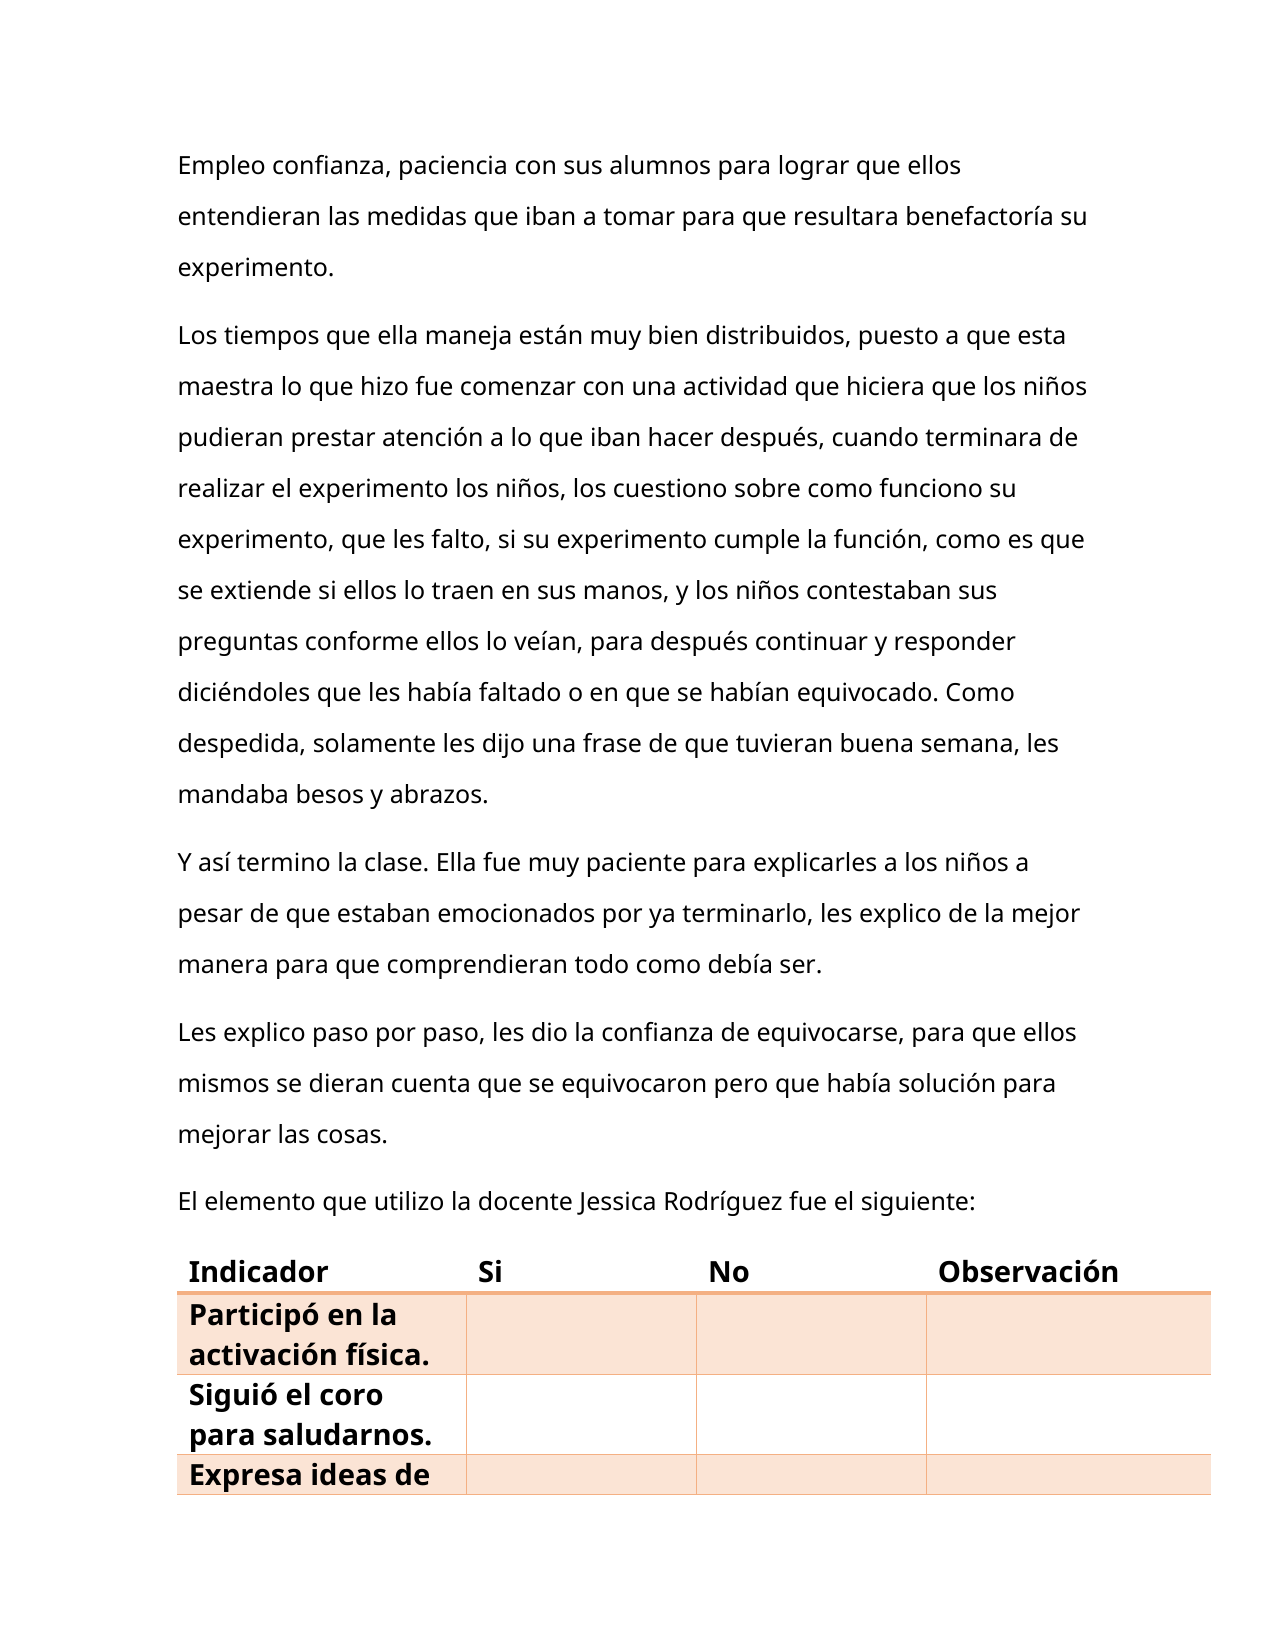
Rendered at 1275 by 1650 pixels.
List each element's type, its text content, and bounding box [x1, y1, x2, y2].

text Los tiempos que ella maneja están muy bien distribuidos, puesto a que esta maestra lo que hizo fue comenzar con una actividad que hiciera que los niños pudieran prestar atención a lo que iban hacer después, cuando terminara de realizar el experimento los niños, los cuestiono sobre como funciono su experimento, que les falto, si su experimento cumple la función, como es que se extiende si ellos lo traen en sus manos, y los niños contestaban sus preguntas conforme ellos lo veían, para después continuar y responder diciéndoles que les había faltado o en que se habían equivocado. Como despedida, solamente les dijo una frase de que tuvieran buena semana, les mandaba besos y abrazos. [177, 317, 1098, 811]
text Empleo confianza, paciencia con sus alumnos para lograr que ellos entendieran las medidas que iban a tomar para que resultara benefactoría su experimento. [177, 148, 1098, 284]
table_cell [697, 1375, 926, 1454]
table_cell [467, 1455, 696, 1494]
table_cell Participó en la activación física. [177, 1295, 466, 1374]
table_cell [927, 1455, 1211, 1494]
text Y así termino la clase. Ella fue muy paciente para explicarles a los niños a pesar de que estaban emocionados por ya terminarlo, les explico de la mejor manera para que comprendieran todo como debía ser. [177, 844, 1098, 981]
text Les explico paso por paso, les dio la confianza de equivocarse, para que ellos mismos se dieran cuenta que se equivocaron pero que había solución para mejorar las cosas. [177, 1014, 1098, 1150]
table_cell [927, 1295, 1211, 1374]
text El elemento que utilizo la docente Jessica Rodríguez fue el siguiente: [177, 1184, 1098, 1218]
table_header Si [467, 1252, 697, 1291]
table_cell [927, 1375, 1211, 1454]
table_cell [697, 1455, 926, 1494]
table_cell [467, 1295, 696, 1374]
table_header Indicador [177, 1252, 467, 1291]
table_cell [697, 1295, 926, 1374]
table_cell Expresa ideas de lo qué cree que realizaremos en la sesión. [177, 1455, 466, 1494]
table_header Observación [926, 1252, 1211, 1291]
table_header No [697, 1252, 926, 1291]
table_cell Siguió el coro para saludarnos. [177, 1375, 466, 1454]
table_cell [467, 1375, 696, 1454]
